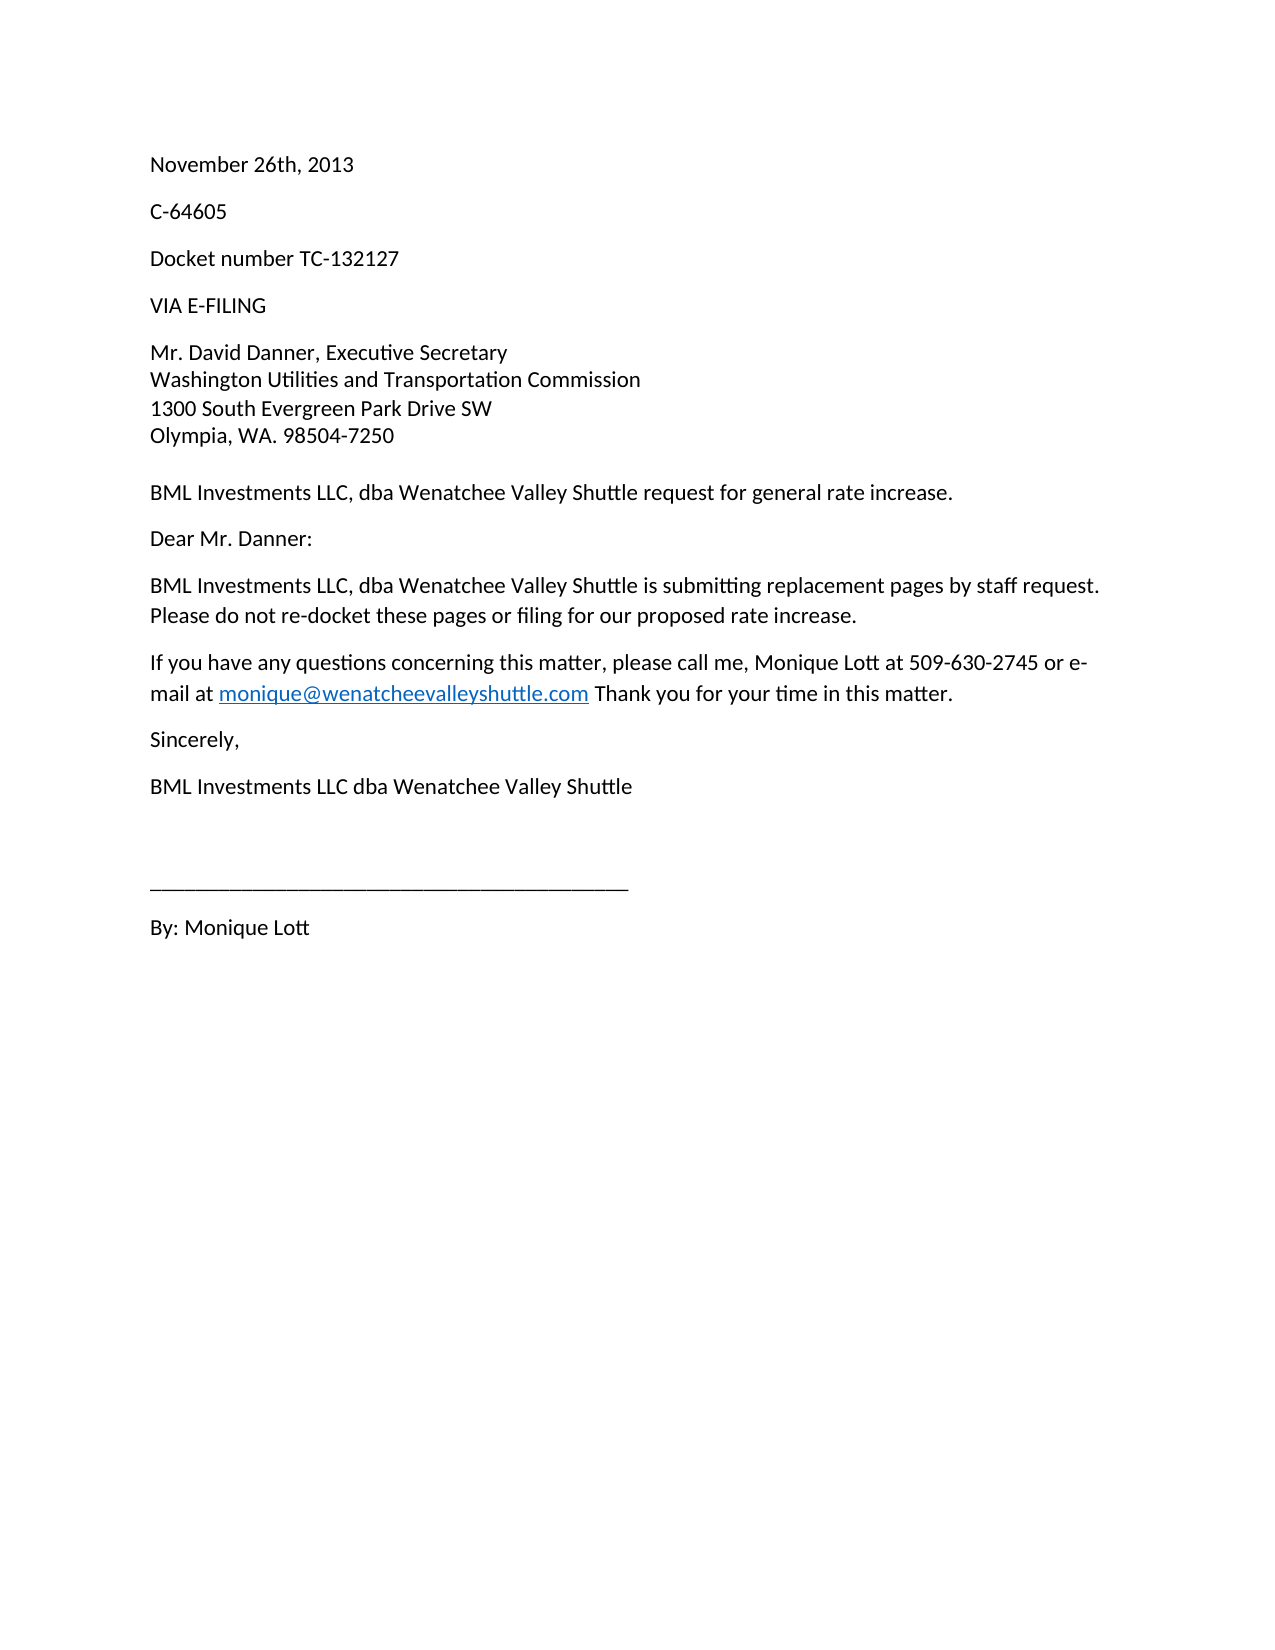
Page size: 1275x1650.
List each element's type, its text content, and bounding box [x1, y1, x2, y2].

text 1300 South Evergreen Park Drive SW [150, 394, 1125, 422]
text Washington Utilities and Transportation Commission [150, 366, 1125, 394]
text By: Monique Lott [150, 913, 1125, 941]
text BML Investments LLC, dba Wenatchee Valley Shuttle request for general rate increase. [150, 478, 1125, 506]
text __________________________________________ [150, 866, 1125, 894]
text Docket number TC-132127 [150, 244, 1125, 272]
text BML Investments LLC dba Wenatchee Valley Shuttle [150, 772, 1125, 801]
text VIA E-FILING [150, 291, 1125, 319]
text Dear Mr. Danner: [150, 524, 1125, 553]
text C-64605 [150, 197, 1125, 225]
text November 26th, 2013 [150, 150, 1125, 178]
text Olympia, WA. 98504-7250 [150, 422, 1125, 450]
text If you have any questions concerning this matter, please call me, Monique Lott at 509-630-2745 or e-mail at monique@wenatcheevalleyshuttle.com Thank you for your time in this matter. [150, 648, 1125, 707]
text Mr. David Danner, Executive Secretary [150, 338, 1125, 366]
text BML Investments LLC, dba Wenatchee Valley Shuttle is submitting replacement pages by staff request. Please do not re-docket these pages or filing for our proposed rate increase. [150, 571, 1125, 630]
text Sincerely, [150, 726, 1125, 754]
